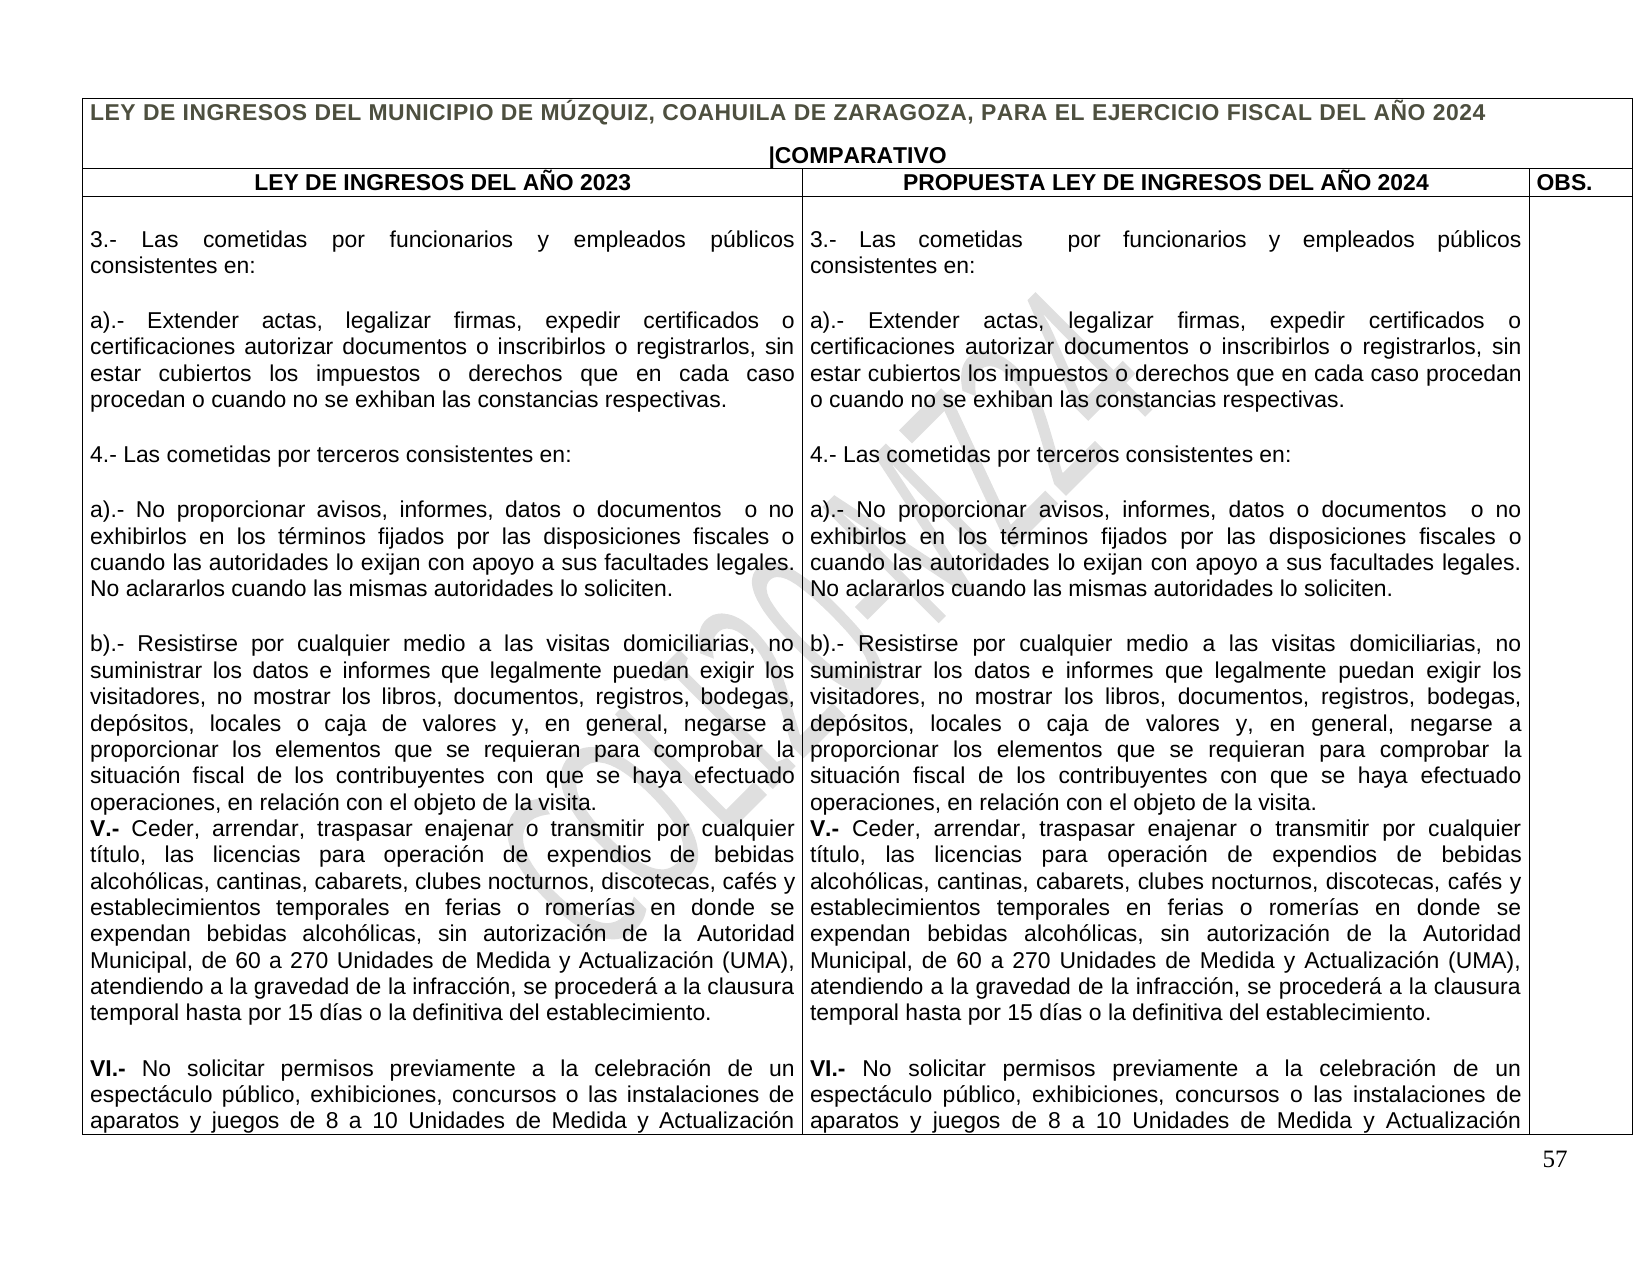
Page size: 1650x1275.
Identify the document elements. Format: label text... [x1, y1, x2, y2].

table_cell OBS. [1530, 169, 1632, 196]
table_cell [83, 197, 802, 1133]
table_cell LEY DE INGRESOS DEL AÑO 2023 [83, 169, 802, 196]
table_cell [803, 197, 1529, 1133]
table_cell PROPUESTA LEY DE INGRESOS DEL AÑO 2024 [803, 169, 1529, 196]
table_cell [1530, 197, 1632, 1133]
table_header LEY DE INGRESOS DEL MUNICIPIO DE MÚZQUIZ, COAHUILA DE ZARAGOZA, PARA EL EJERCICIO FISCAL DEL AÑO 2024 |COMPARATIVO [83, 99, 1632, 168]
